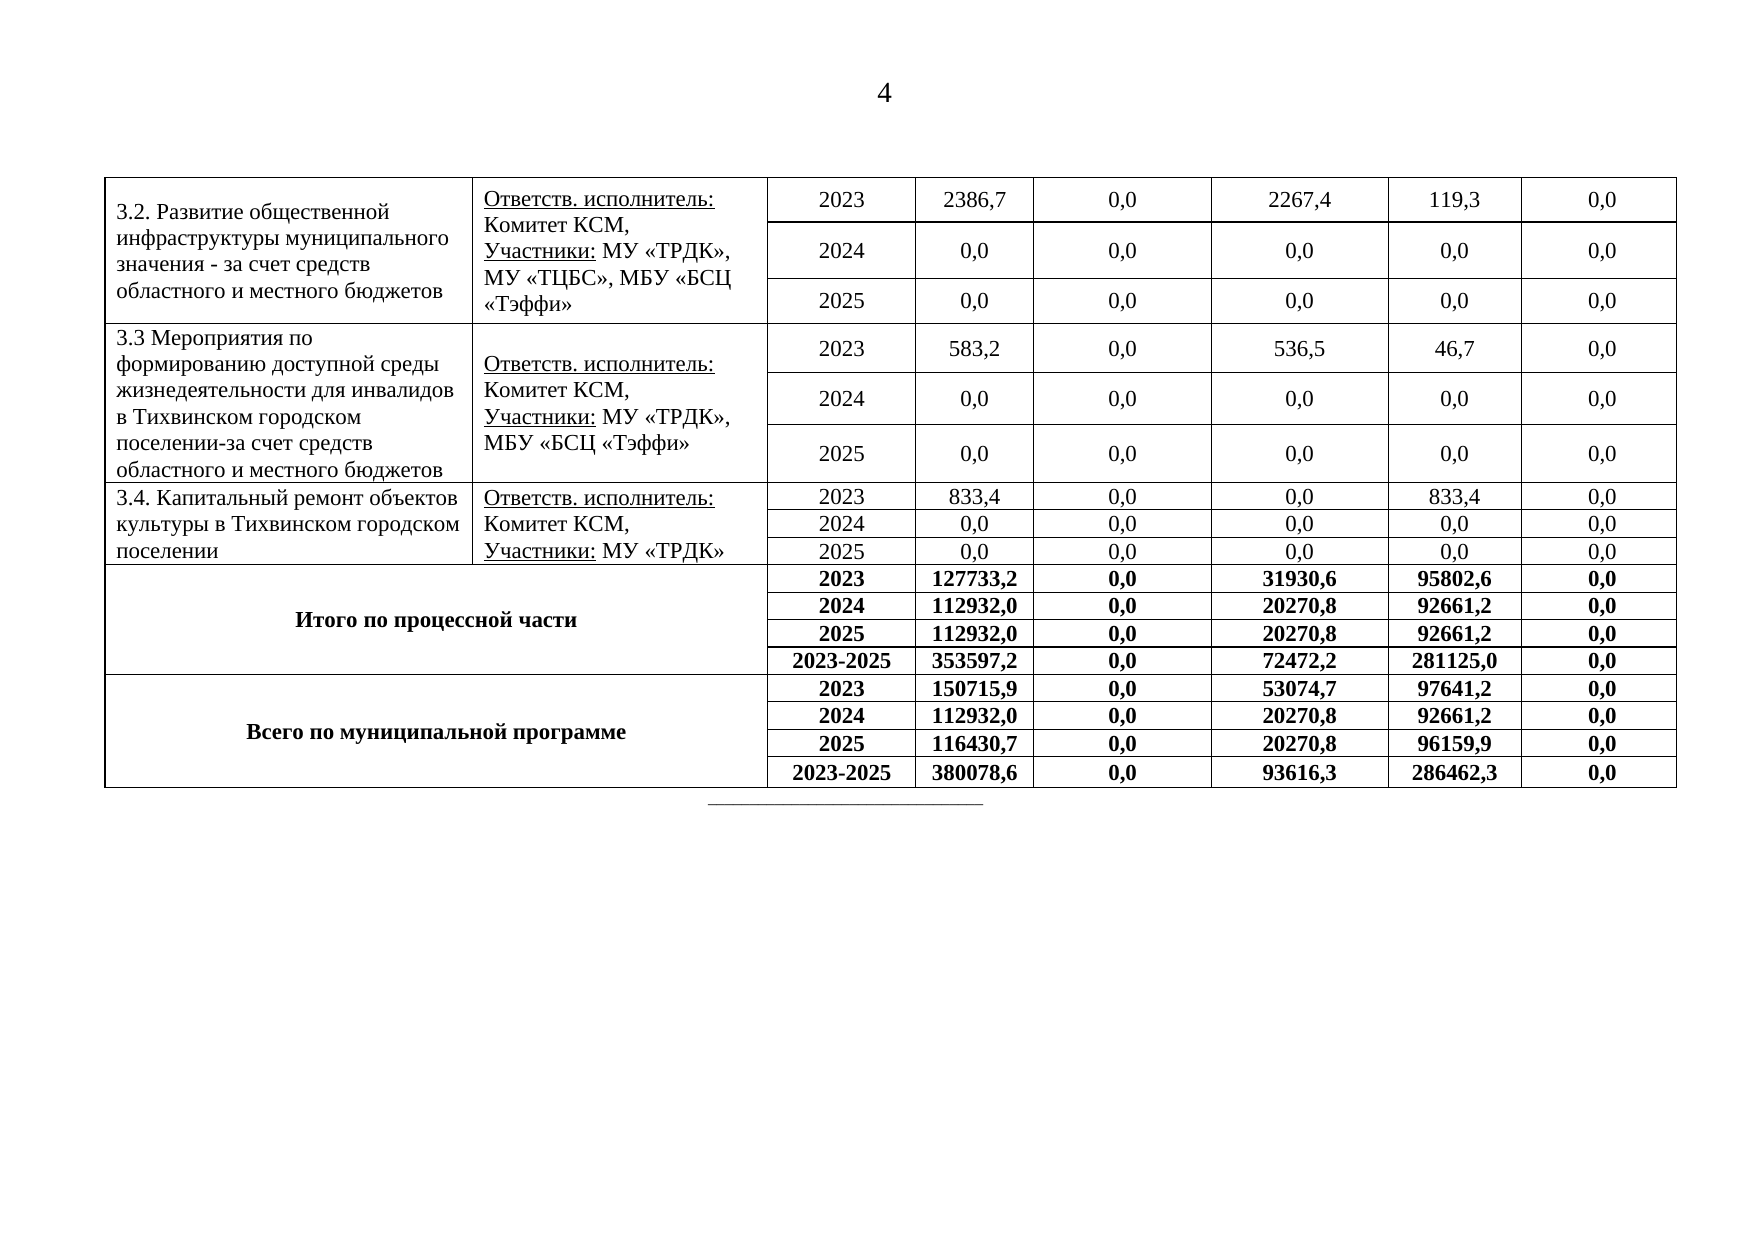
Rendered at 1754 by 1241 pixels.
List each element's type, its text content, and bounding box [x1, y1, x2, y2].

table_header _________________________________ [15, 177, 1676, 831]
